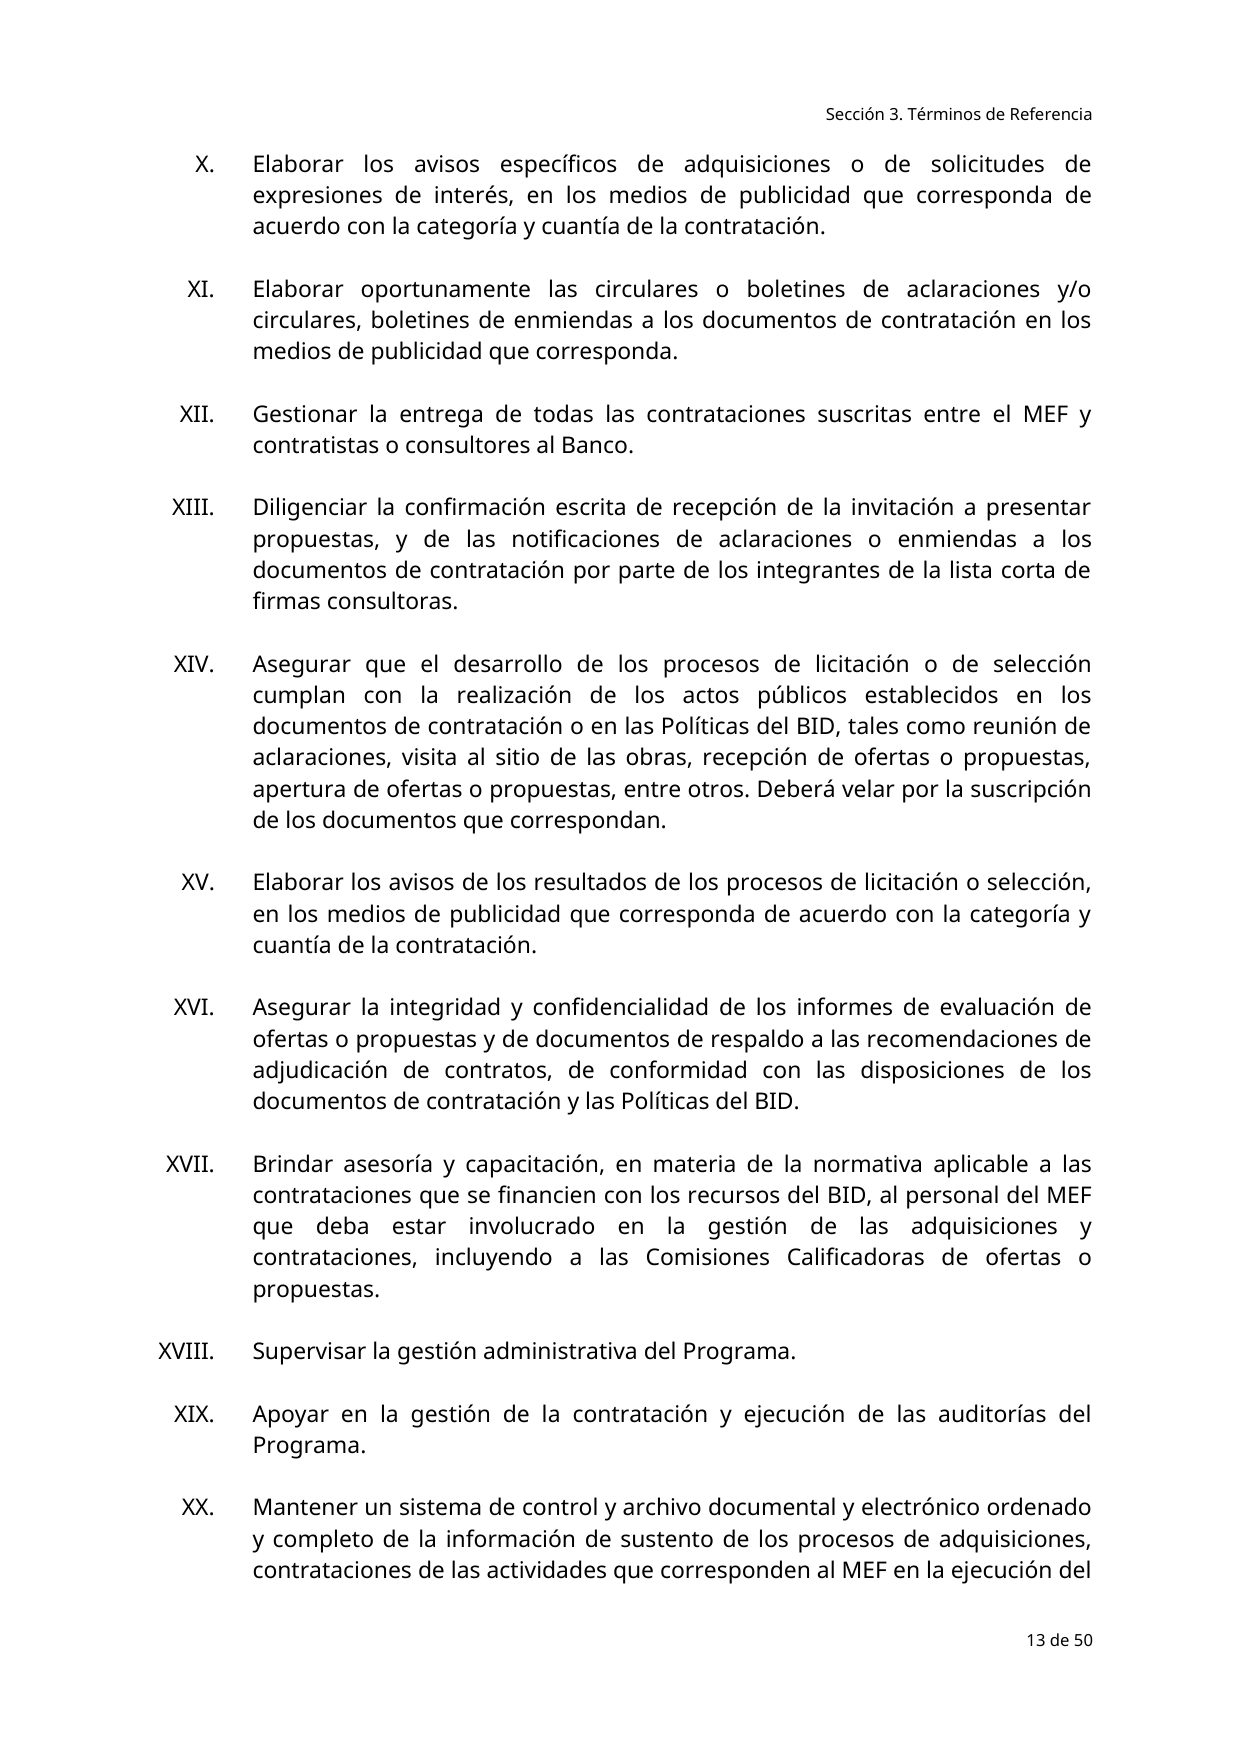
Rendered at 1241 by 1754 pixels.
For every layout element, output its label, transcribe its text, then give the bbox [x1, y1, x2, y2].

list Asegurar la integridad y confidencialidad de los informes de evaluación de ofertas o propuestas y de documentos de respaldo a las recomendaciones de adjudicación de contratos, de conformidad con las disposiciones de los documentos de contratación y las Políticas del BID. [215, 991, 1093, 1116]
list Brindar asesoría y capacitación, en materia de la normativa aplicable a las contrataciones que se financien con los recursos del BID, al personal del MEF que deba estar involucrado en la gestión de las adquisiciones y contrataciones, incluyendo a las Comisiones Calificadoras de ofertas o propuestas. [215, 1148, 1093, 1304]
list Supervisar la gestión administrativa del Programa. [215, 1335, 1093, 1366]
list Elaborar los avisos específicos de adquisiciones o de solicitudes de expresiones de interés, en los medios de publicidad que corresponda de acuerdo con la categoría y cuantía de la contratación. [215, 148, 1093, 241]
list Gestionar la entrega de todas las contrataciones suscritas entre el MEF y contratistas o consultores al Banco. [215, 398, 1093, 460]
list Asegurar que el desarrollo de los procesos de licitación o de selección cumplan con la realización de los actos públicos establecidos en los documentos de contratación o en las Políticas del BID, tales como reunión de aclaraciones, visita al sitio de las obras, recepción de ofertas o propuestas, apertura de ofertas o propuestas, entre otros. Deberá velar por la suscripción de los documentos que correspondan. [215, 648, 1093, 835]
list Apoyar en la gestión de la contratación y ejecución de las auditorías del Programa. [215, 1398, 1093, 1460]
list Diligenciar la confirmación escrita de recepción de la invitación a presentar propuestas, y de las notificaciones de aclaraciones o enmiendas a los documentos de contratación por parte de los integrantes de la lista corta de firmas consultoras. [215, 491, 1093, 616]
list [215, 1491, 1093, 1585]
list Elaborar los avisos de los resultados de los procesos de licitación o selección, en los medios de publicidad que corresponda de acuerdo con la categoría y cuantía de la contratación. [215, 866, 1093, 960]
list Elaborar oportunamente las circulares o boletines de aclaraciones y/o circulares, boletines de enmiendas a los documentos de contratación en los medios de publicidad que corresponda. [215, 273, 1093, 366]
